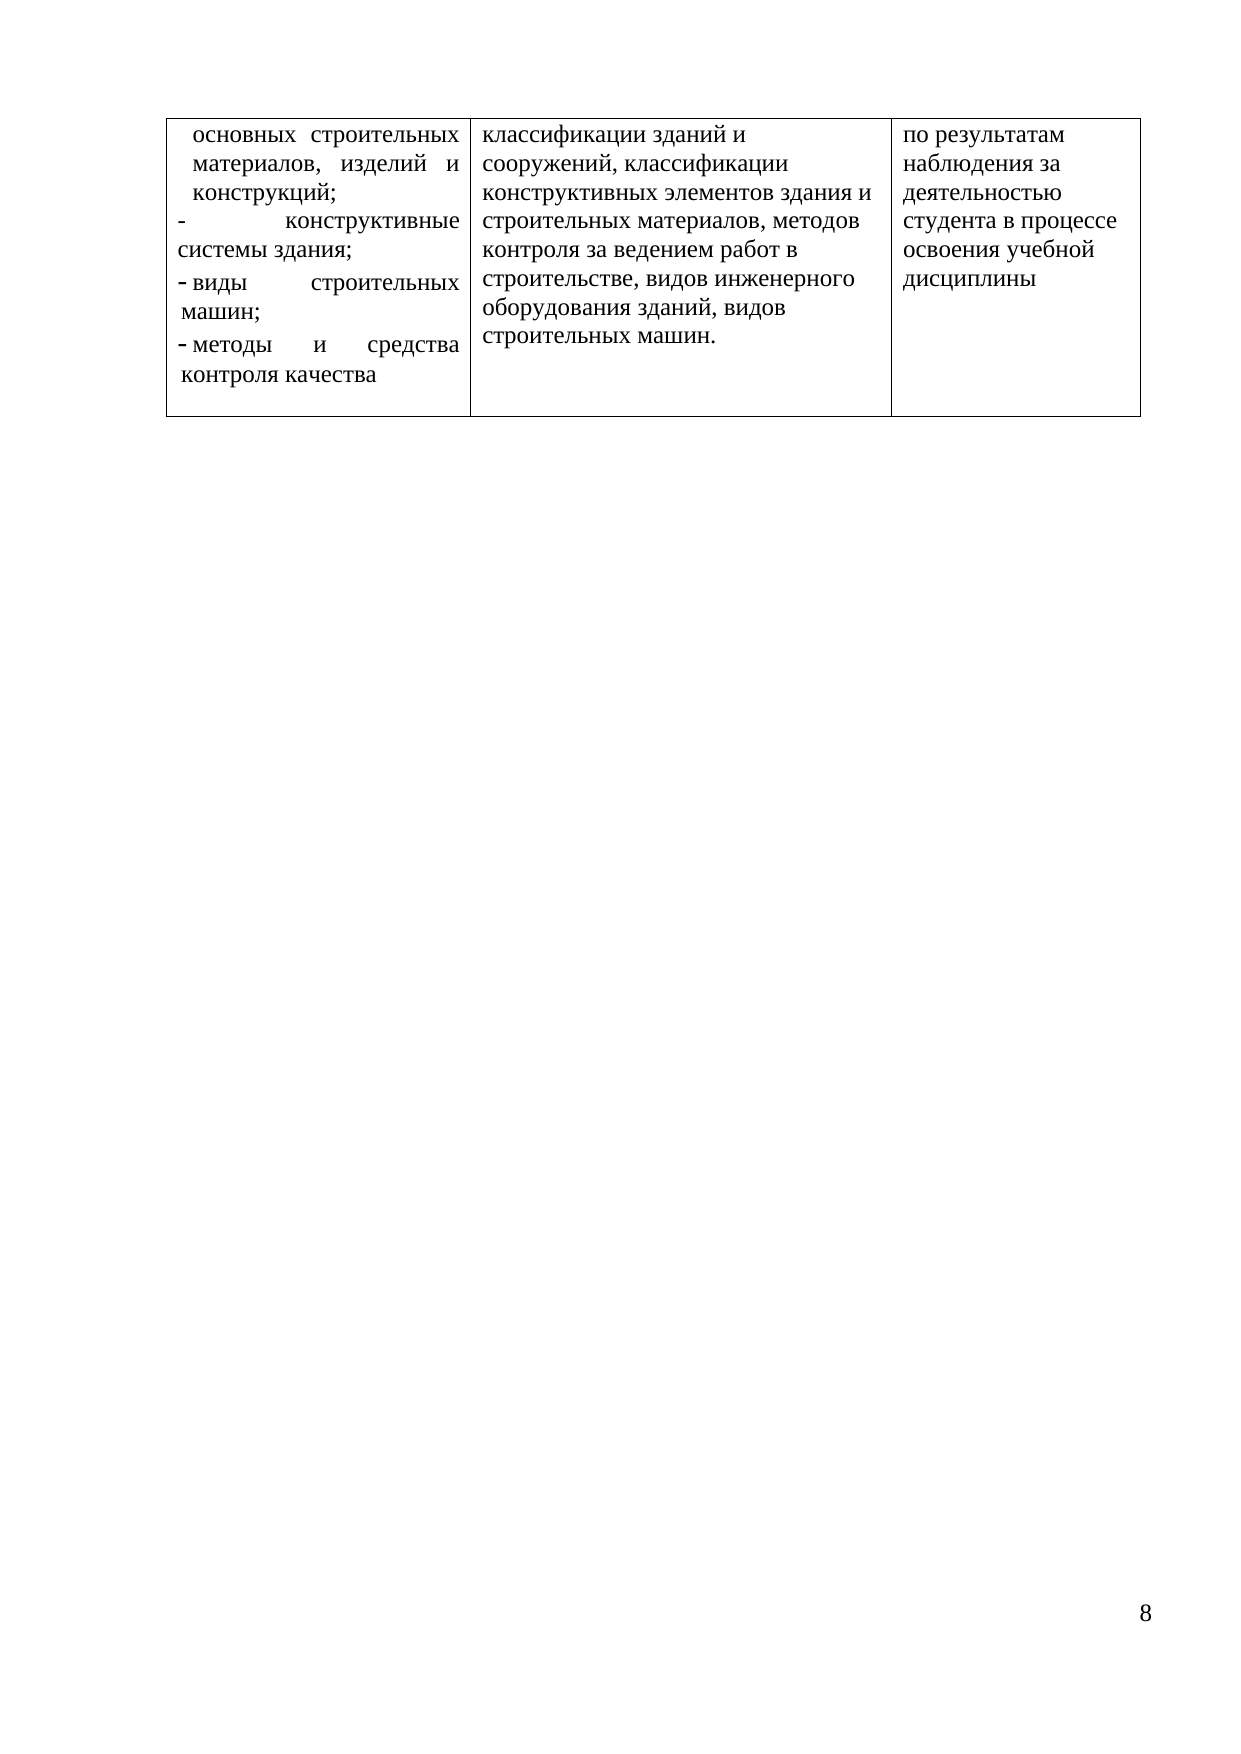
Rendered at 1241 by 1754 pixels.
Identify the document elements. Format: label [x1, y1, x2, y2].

table_cell [892, 119, 1140, 416]
table_cell [167, 119, 470, 416]
table_cell [471, 119, 891, 416]
